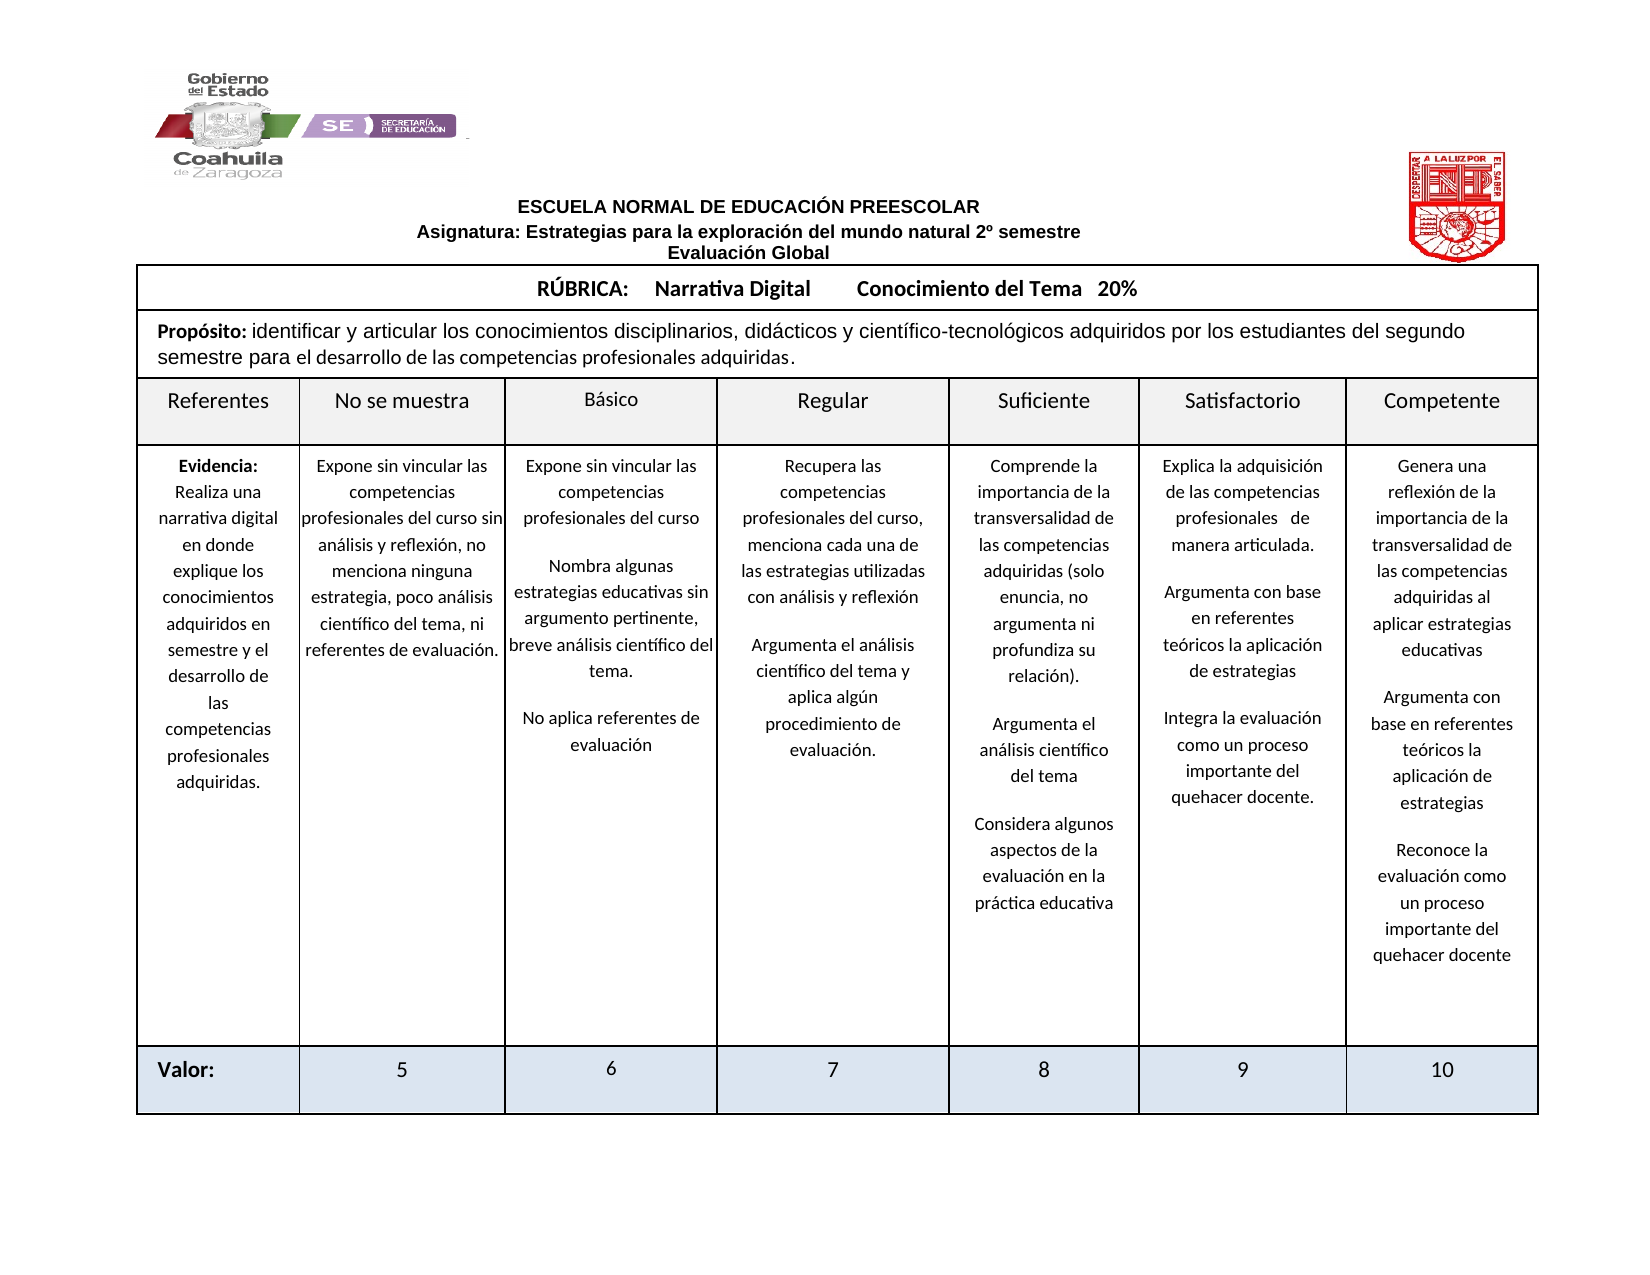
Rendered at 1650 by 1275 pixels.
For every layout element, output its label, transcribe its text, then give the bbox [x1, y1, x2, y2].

table_cell 8 [950, 1047, 1138, 1112]
table_cell Explica la adquisición de las competencias profesionales de manera articulada. Argumenta con base en referentes teóricos la aplicación de estrategias Integra la evaluación como un proceso importante del quehacer docente. [1140, 446, 1345, 1045]
table_cell Competente [1347, 379, 1537, 444]
text Asignatura: Estrategias para la exploración del mundo natural 2º semestre [150, 220, 1366, 242]
table_cell Comprende la importancia de la transversalidad de las competencias adquiridas (solo enuncia, no argumenta ni profundiza su relación). Argumenta el análisis científico del tema Considera algunos aspectos de la evaluación en la práctica educativa [950, 446, 1138, 1045]
text ESCUELA NORMAL DE EDUCACIÓN PREESCOLAR [150, 196, 1366, 217]
table_header RÚBRICA: Narrativa Digital Conocimiento del Tema 20% [138, 266, 1537, 309]
table_cell Propósito: identificar y articular los conocimientos disciplinarios, didácticos y científico-tecnológicos adquiridos por los estudiantes del segundo semestre para el desarrollo de las competencias profesionales adquiridas. [138, 311, 1537, 377]
table_cell 5 [300, 1047, 504, 1112]
table_cell Referentes [138, 379, 299, 444]
picture [143, 68, 470, 188]
table_cell Expone sin vincular las competencias profesionales del curso Nombra algunas estrategias educativas sin argumento pertinente, breve análisis científico del tema. No aplica referentes de evaluación [506, 446, 716, 1045]
table_cell Regular [718, 379, 948, 444]
table_cell 10 [1347, 1047, 1537, 1112]
table_cell 7 [718, 1047, 948, 1112]
table_cell Suficiente [950, 379, 1138, 444]
table_cell Genera una reflexión de la importancia de la transversalidad de las competencias adquiridas al aplicar estrategias educativas Argumenta con base en referentes teóricos la aplicación de estrategias Reconoce la evaluación como un proceso importante del quehacer docente [1347, 446, 1537, 1045]
table_cell No se muestra [300, 379, 504, 444]
table_cell Satisfactorio [1140, 379, 1345, 444]
table_cell Evidencia: Realiza una narrativa digital en donde explique los conocimientos adquiridos en semestre y el desarrollo de las competencias profesionales adquiridas. [138, 446, 299, 1045]
table_cell Expone sin vincular las competencias profesionales del curso sin análisis y reflexión, no menciona ninguna estrategia, poco análisis científico del tema, ni referentes de evaluación. [300, 446, 504, 1045]
text Evaluación Global [150, 242, 1366, 263]
table_cell Básico [506, 379, 716, 444]
table_cell Valor: [138, 1047, 299, 1112]
table_cell 9 [1140, 1047, 1346, 1112]
table_cell Recupera las competencias profesionales del curso, menciona cada una de las estrategias utilizadas con análisis y reflexión Argumenta el análisis científico del tema y aplica algún procedimiento de evaluación. [718, 446, 948, 1045]
table_cell 6 [506, 1047, 716, 1112]
